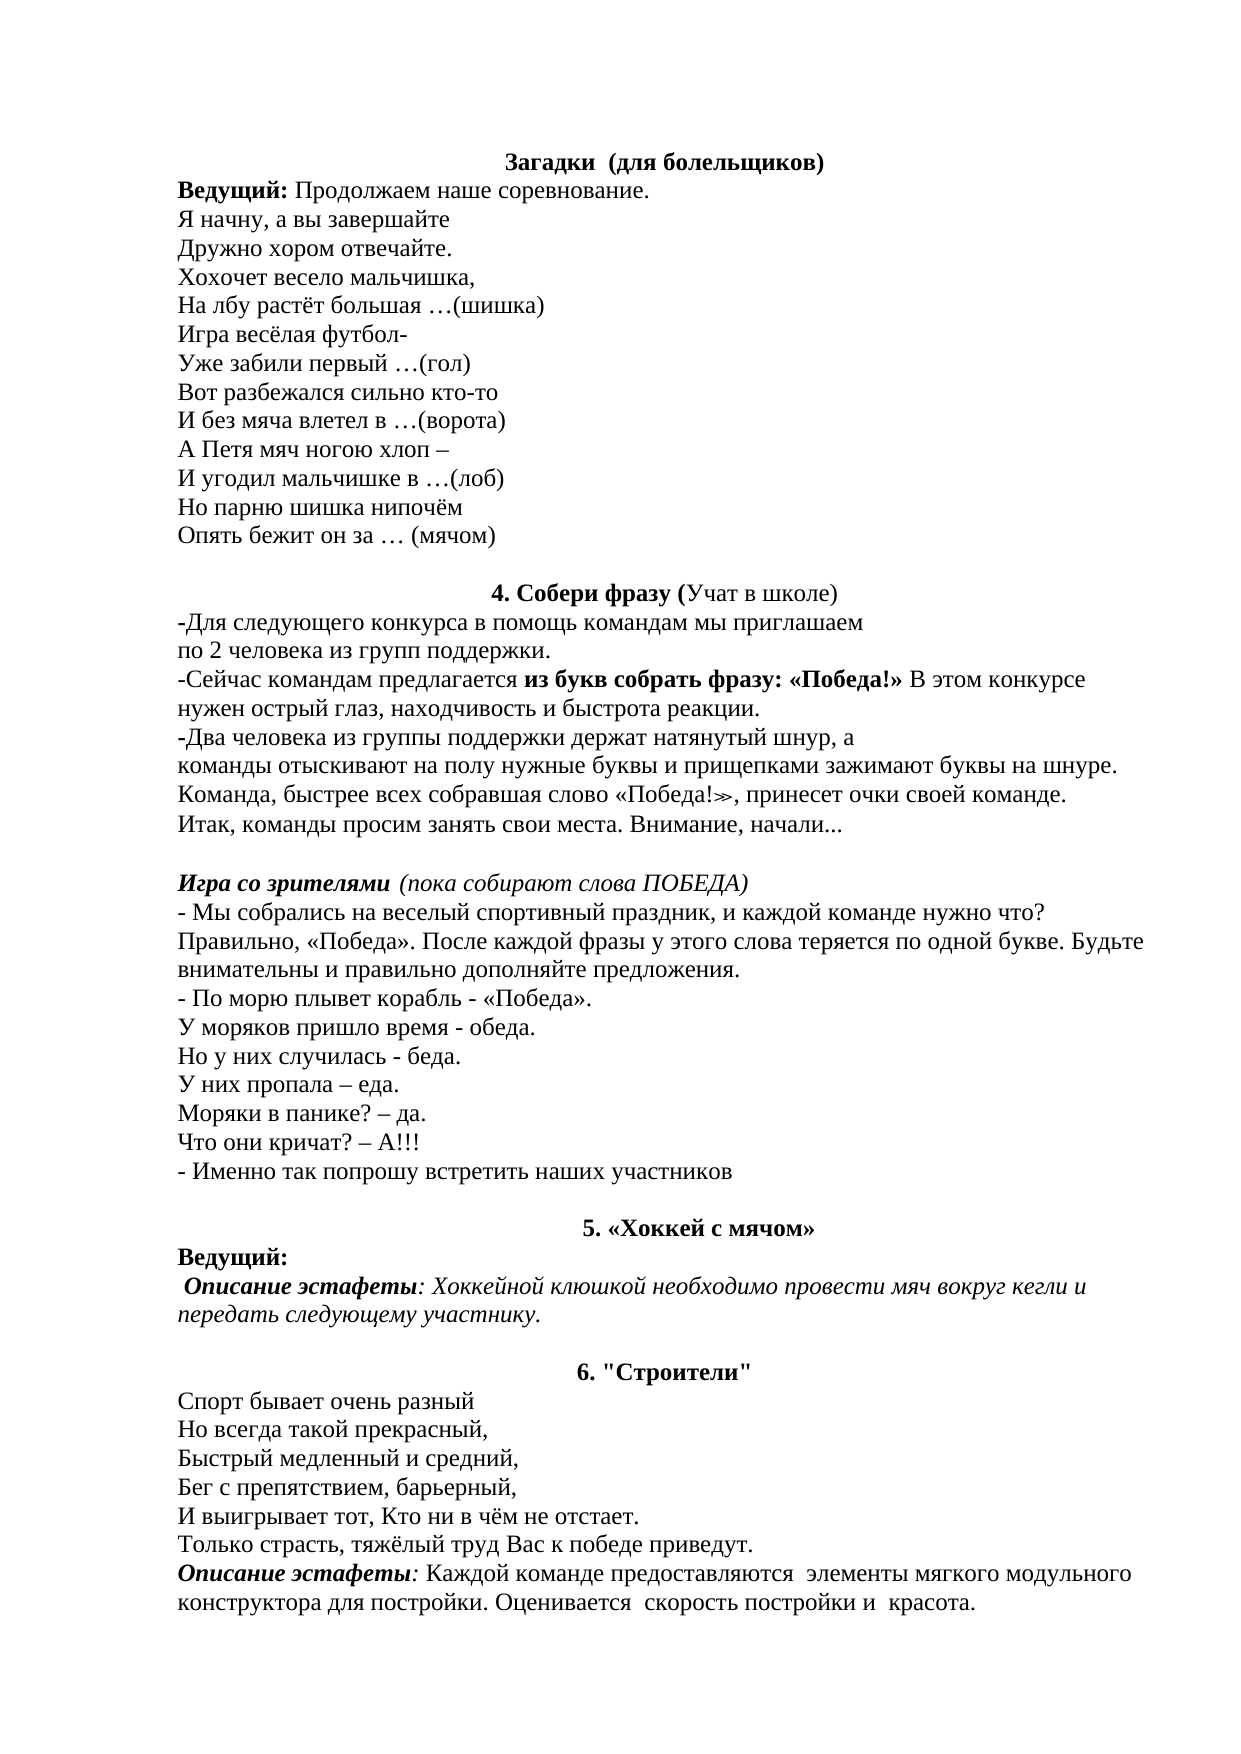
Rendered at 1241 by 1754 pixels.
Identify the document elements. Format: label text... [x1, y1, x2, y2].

text Уже забили первый …(гол) [177, 348, 1152, 377]
text -Для следующего конкурса в помощь командам мы приглашаем [177, 607, 1152, 636]
text Но всегда такой прекрасный, [177, 1414, 1152, 1443]
text Но парню шишка нипочём [177, 492, 1152, 521]
text -Сейчас командам предлагается из букв собрать фразу: «Победа!» В этом конкурсе нужен острый глаз, находчивость и быстрота реакции. [177, 664, 1152, 722]
text Опять бежит он за … (мячом) [177, 521, 1152, 549]
text Спорт бывает очень разный [177, 1386, 1152, 1414]
text 5. «Хоккей с мячом» [177, 1184, 1152, 1242]
text Игра со зрителями (пока собирают слова ПОБЕДА) [177, 868, 1152, 897]
text -Два человека из группы поддержки держат натянутый шнур, а [177, 722, 1152, 751]
text Бег с препятствием, барьерный, [177, 1472, 1152, 1501]
text И угодил мальчишке в …(лоб) [177, 463, 1152, 492]
text 4. Собери фразу (Учат в школе) [177, 578, 1152, 607]
text Что они кричат? – А!!! [177, 1127, 1152, 1156]
text И без мяча влетел в …(ворота) [177, 406, 1152, 434]
text Описание эстафеты: Хоккейной клюшкой необходимо провести мяч вокруг кегли и передать следующему участнику. [177, 1271, 1152, 1328]
text У моряков пришло время - обеда. [177, 1012, 1152, 1041]
text Загадки (для болельщиков) [177, 147, 1152, 176]
text Описание эстафеты: Каждой команде предоставляются элементы мягкого модульного конструктора для постройки. Оценивается скорость постройки и красота. [177, 1558, 1152, 1616]
text Правильно, «Победа». После каждой фразы у этого слова теряется по одной букве. Будьте внимательны и правильно дополняйте предложения. [177, 926, 1152, 983]
text 6. "Строители" [177, 1357, 1152, 1386]
text Игра весёлая футбол- [177, 319, 1152, 348]
text команды отыскивают на полу нужные буквы и прищепками зажимают буквы на шнуре. Команда, быстрее всех собравшая слово «Победа!≫, принесет очки своей команде. [177, 751, 1152, 809]
text - По морю плывет корабль - «Победа». [177, 983, 1152, 1012]
text Итак, команды просим занять свои места. Внимание, начали... [177, 809, 1152, 838]
text Только страсть, тяжёлый труд Вас к победе приведут. [177, 1529, 1152, 1558]
text И выигрывает тот, Кто ни в чём не отстает. [177, 1501, 1152, 1529]
text У них пропала – еда. [177, 1069, 1152, 1098]
text - Мы собрались на веселый спортивный праздник, и каждой команде нужно что? [177, 897, 1152, 926]
text На лбу растёт большая …(шишка) [177, 291, 1152, 319]
text Но у них случилась - беда. [177, 1041, 1152, 1069]
text - Именно так попрошу встретить наших участников [177, 1156, 1152, 1184]
text Ведущий: Продолжаем наше соревнование. [177, 176, 1152, 204]
text Быстрый медленный и средний, [177, 1443, 1152, 1472]
text Я начну, а вы завершайте [177, 204, 1152, 233]
text Моряки в панике? – да. [177, 1098, 1152, 1127]
text Хохочет весело мальчишка, [177, 262, 1152, 291]
text Ведущий: [177, 1242, 1152, 1271]
text по 2 человека из групп поддержки. [177, 636, 1152, 664]
text Дружно хором отвечайте. [177, 233, 1152, 262]
text А Петя мяч ногою хлоп – [177, 434, 1152, 463]
text Вот разбежался сильно кто-то [177, 377, 1152, 406]
